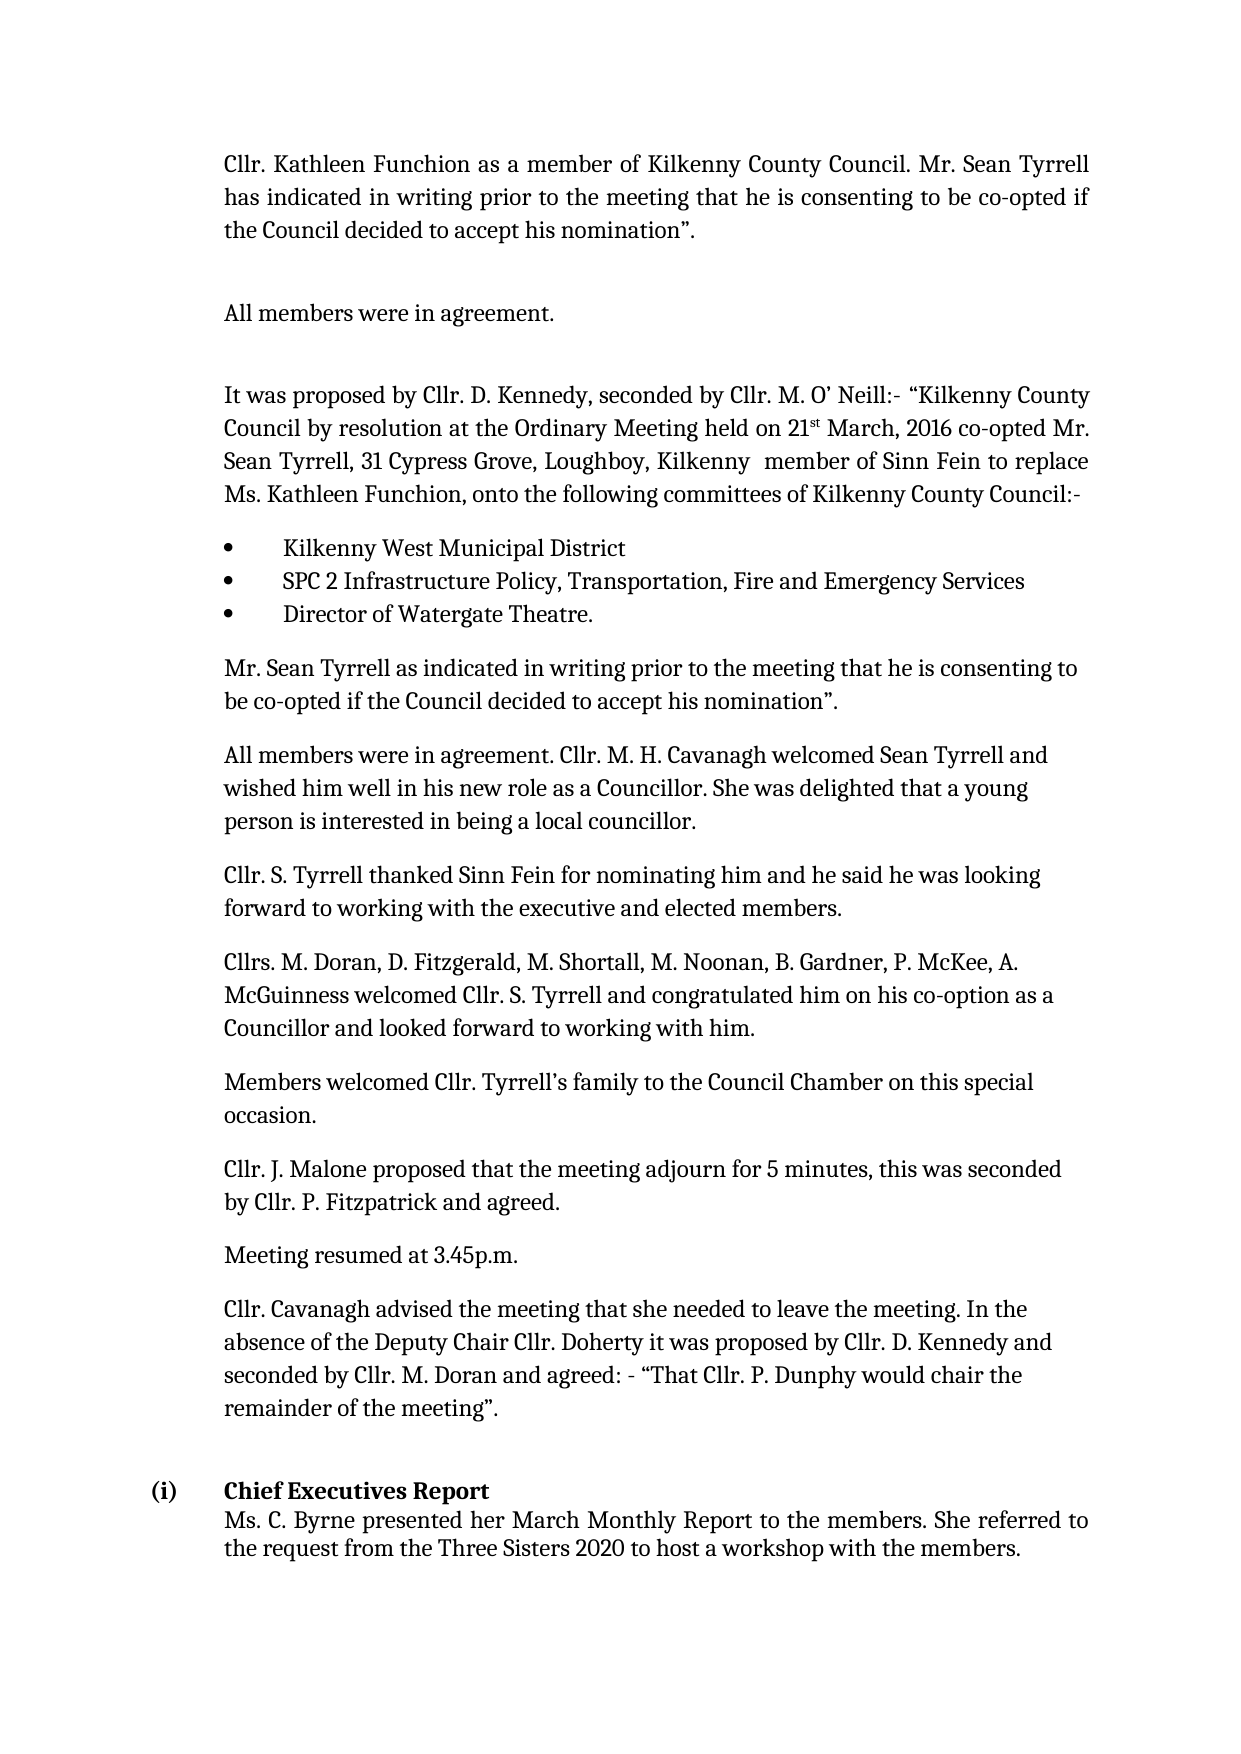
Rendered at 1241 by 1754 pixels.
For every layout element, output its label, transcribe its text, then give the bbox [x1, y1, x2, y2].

list Director of Watergate Theatre. [224, 600, 1090, 629]
text All members were in agreement. Cllr. M. H. Cavanagh welcomed Sean Tyrrell and wished him well in his new role as a Councillor. She was delighted that a young person is interested in being a local councillor. [224, 741, 1090, 836]
list Kilkenny West Municipal District [224, 534, 1090, 563]
text Cllr. J. Malone proposed that the meeting adjourn for 5 minutes, this was seconded by Cllr. P. Fitzpatrick and agreed. [224, 1154, 1090, 1216]
text All members were in agreement. [150, 299, 1090, 327]
text Meeting resumed at 3.45p.m. [224, 1241, 1090, 1270]
text Mr. Sean Tyrrell as indicated in writing prior to the meeting that he is consenting to be co-opted if the Council decided to accept his nomination”. [224, 654, 1090, 716]
text Cllr. Cavanagh advised the meeting that she needed to leave the meeting. In the absence of the Deputy Chair Cllr. Doherty it was proposed by Cllr. D. Kennedy and seconded by Cllr. M. Doran and agreed: - “That Cllr. P. Dunphy would chair the remainder of the meeting”. [224, 1295, 1090, 1423]
text Members welcomed Cllr. Tyrrell’s family to the Council Chamber on this special occasion. [224, 1068, 1090, 1129]
list Chief Executives Report [150, 1477, 1090, 1506]
text Cllr. S. Tyrrell thanked Sinn Fein for nominating him and he said he was looking forward to working with the executive and elected members. [224, 861, 1090, 923]
list Ms. C. Byrne presented her March Monthly Report to the members. She referred to the request from the Three Sisters 2020 to host a workshop with the members. [224, 1506, 1090, 1563]
text Cllrs. M. Doran, D. Fitzgerald, M. Shortall, M. Noonan, B. Gardner, P. McKee, A. McGuinness welcomed Cllr. S. Tyrrell and congratulated him on his co-option as a Councillor and looked forward to working with him. [224, 948, 1090, 1042]
text It was proposed by Cllr. D. Kennedy, seconded by Cllr. M. O’ Neill:- “Kilkenny County Council by resolution at the Ordinary Meeting held on 21st March, 2016 co-opted Mr. Sean Tyrrell, 31 Cypress Grove, Loughboy, Kilkenny member of Sinn Fein to replace Ms. Kathleen Funchion, onto the following committees of Kilkenny County Council:- [224, 381, 1090, 509]
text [224, 150, 1090, 245]
list SPC 2 Infrastructure Policy, Transportation, Fire and Emergency Services [224, 567, 1090, 596]
